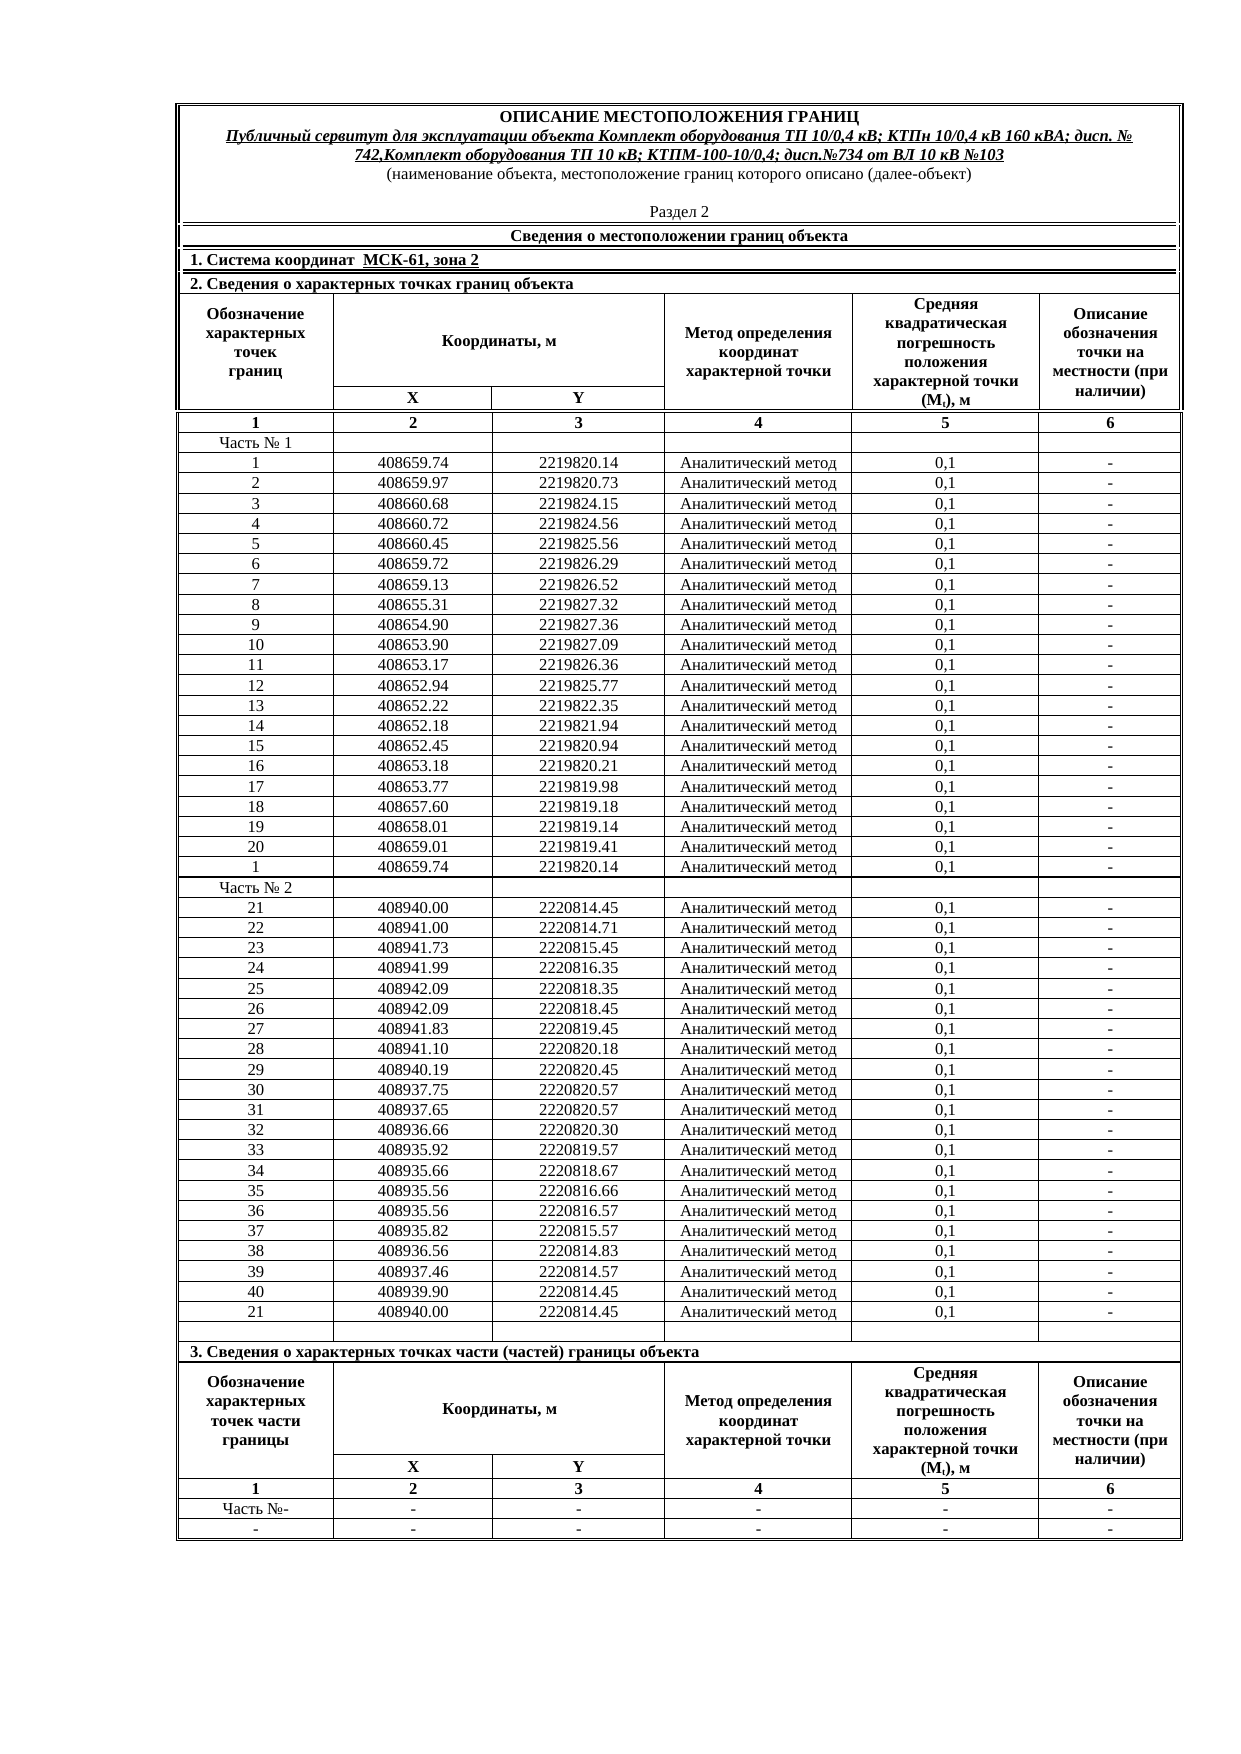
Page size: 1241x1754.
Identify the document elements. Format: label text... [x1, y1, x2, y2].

table_cell 408659.97 [334, 473, 492, 492]
table_cell 35 [179, 1181, 333, 1200]
table_cell 408659.13 [334, 574, 492, 593]
table_cell 408654.90 [334, 615, 492, 634]
table_cell 408940.19 [334, 1059, 492, 1078]
table_cell Аналитический метод [665, 534, 851, 553]
table_cell 1 [179, 1479, 333, 1498]
table_cell 0,1 [852, 1261, 1038, 1281]
table_cell Сведения о местоположении границ объекта [177, 221, 1181, 245]
table_cell - [1039, 1019, 1180, 1038]
table_cell 2220818.45 [493, 999, 664, 1018]
table_cell 2219826.29 [493, 554, 664, 573]
table_cell 34 [179, 1160, 333, 1179]
table_cell 2219825.56 [493, 534, 664, 553]
table_cell Аналитический метод [665, 635, 851, 654]
table_cell Аналитический метод [665, 696, 851, 715]
table_cell 2220814.71 [493, 918, 664, 937]
table_cell 2219826.52 [493, 574, 664, 593]
table_cell 21 [179, 898, 333, 917]
table_cell - [1039, 1302, 1180, 1321]
table_cell 408660.45 [334, 534, 492, 553]
table_cell Аналитический метод [665, 756, 851, 775]
table_cell [179, 1322, 333, 1341]
table_cell 0,1 [852, 1160, 1038, 1179]
table_cell 408653.17 [334, 655, 492, 674]
table_cell Аналитический метод [665, 655, 851, 674]
table_cell Аналитический метод [665, 958, 851, 977]
table_cell 37 [179, 1221, 333, 1240]
table_cell - [665, 1499, 851, 1518]
table_cell Аналитический метод [665, 514, 851, 533]
table_cell 0,1 [852, 756, 1038, 775]
table_cell 408939.90 [334, 1282, 492, 1301]
table_cell - [493, 1519, 664, 1538]
table_header 5 [852, 413, 1038, 432]
table_cell 408659.01 [334, 837, 492, 856]
table_cell 11 [179, 655, 333, 674]
table_cell 0,1 [852, 857, 1038, 876]
table_cell 38 [179, 1241, 333, 1260]
table_cell 0,1 [852, 635, 1038, 654]
table_cell 23 [179, 938, 333, 957]
table_cell 6 [1039, 1479, 1180, 1498]
table_cell - [1039, 918, 1180, 937]
table_cell 22 [179, 918, 333, 937]
table_cell 14 [179, 716, 333, 735]
table_cell Y [493, 1455, 664, 1477]
table_cell Координаты, м [334, 294, 664, 386]
table_header 2 [334, 413, 492, 432]
table_cell 15 [179, 736, 333, 755]
table_cell 0,1 [852, 1120, 1038, 1139]
table_cell 2219826.36 [493, 655, 664, 674]
table_cell 0,1 [852, 1221, 1038, 1240]
table_cell 0,1 [852, 716, 1038, 735]
table_cell 6 [179, 554, 333, 573]
table_cell 408659.74 [334, 453, 492, 472]
table_cell - [1039, 1499, 1180, 1518]
table_cell 408658.01 [334, 817, 492, 836]
table_cell 2220815.57 [493, 1221, 664, 1240]
table_cell 408940.00 [334, 1302, 492, 1321]
table_cell Аналитический метод [665, 938, 851, 957]
table_cell 0,1 [852, 696, 1038, 715]
table_cell - [1039, 534, 1180, 553]
table_cell [334, 433, 492, 452]
table_cell Аналитический метод [665, 473, 851, 492]
table_cell 408659.74 [334, 857, 492, 876]
table_cell [493, 433, 664, 452]
table_cell 10 [179, 635, 333, 654]
table_cell 0,1 [852, 1282, 1038, 1301]
table_cell - [1039, 756, 1180, 775]
table_header ОПИСАНИЕ МЕСТОПОЛОЖЕНИЯ ГРАНИЦ Публичный сервитут для эксплуатации объекта Комплект оборудования ТП 10/0,4 кВ; КТПн 10/0,4 кВ 160 кВА; дисп. № 742,Комплект оборудования ТП 10 кВ; КТПМ-100-10/0,4; дисп.№734 от ВЛ 10 кВ №103 (наименование объекта, местоположение границ которого описано (далее-объект) Раздел 2 [180, 106, 1179, 221]
table_cell 2220818.35 [493, 979, 664, 998]
table_cell Метод определения координат характерной точки [665, 294, 852, 409]
table_cell Аналитический метод [665, 1221, 851, 1240]
table_cell [493, 878, 664, 897]
table_cell 2219822.35 [493, 696, 664, 715]
table_cell 2220820.30 [493, 1120, 664, 1139]
table_cell Аналитический метод [665, 1140, 851, 1159]
table_cell 36 [179, 1201, 333, 1220]
table_cell 408660.72 [334, 514, 492, 533]
table_cell 408653.18 [334, 756, 492, 775]
table_cell 2219820.14 [493, 453, 664, 472]
table_cell 2219824.15 [493, 494, 664, 513]
table_cell 408942.09 [334, 979, 492, 998]
table_cell 0,1 [852, 776, 1038, 796]
table_header 1 [179, 413, 333, 432]
table_cell 0,1 [852, 736, 1038, 755]
table_cell 7 [179, 574, 333, 593]
table_cell Аналитический метод [665, 1160, 851, 1179]
table_cell 5 [179, 534, 333, 553]
table_header 6 [1039, 413, 1180, 432]
table_cell 2220820.18 [493, 1039, 664, 1058]
table_cell 0,1 [852, 473, 1038, 492]
table_cell - [1039, 635, 1180, 654]
table_cell 408935.56 [334, 1201, 492, 1220]
table_cell Обозначение характерных точек границ [180, 294, 333, 409]
table_cell 2220820.57 [493, 1100, 664, 1119]
table_cell Аналитический метод [665, 453, 851, 472]
table_cell Часть №- [179, 1499, 333, 1518]
table_cell 2219819.98 [493, 776, 664, 796]
table_cell 0,1 [852, 655, 1038, 674]
table_cell Аналитический метод [665, 817, 851, 836]
table_cell [665, 878, 851, 897]
table_cell 408657.60 [334, 797, 492, 816]
table_cell 12 [179, 675, 333, 694]
table_cell 5 [852, 1479, 1038, 1498]
table_cell [852, 1322, 1038, 1341]
table_cell 2220816.66 [493, 1181, 664, 1200]
table_cell 0,1 [852, 999, 1038, 1018]
table_cell Аналитический метод [665, 1181, 851, 1200]
table_cell 0,1 [852, 1039, 1038, 1058]
table_cell - [1039, 1519, 1180, 1538]
table_cell 2220816.35 [493, 958, 664, 977]
table_header 4 [665, 413, 851, 432]
table_cell 0,1 [852, 1201, 1038, 1220]
table_cell [1039, 1322, 1180, 1341]
table_cell 3 [493, 1479, 664, 1498]
table_cell 408940.00 [334, 898, 492, 917]
table_cell 13 [179, 696, 333, 715]
table_cell 0,1 [852, 1080, 1038, 1099]
table_cell 2219819.41 [493, 837, 664, 856]
table_cell 408655.31 [334, 595, 492, 614]
table_cell [665, 433, 851, 452]
table_cell - [852, 1519, 1038, 1538]
table_cell - [1039, 514, 1180, 533]
table_cell 0,1 [852, 595, 1038, 614]
table_cell 32 [179, 1120, 333, 1139]
table_cell Х [334, 387, 491, 409]
table_cell 0,1 [852, 898, 1038, 917]
table_cell 0,1 [852, 494, 1038, 513]
table_cell Аналитический метод [665, 1059, 851, 1078]
table_cell 30 [179, 1080, 333, 1099]
table_cell Часть № 2 [179, 878, 333, 897]
table_cell 408659.72 [334, 554, 492, 573]
table_cell 0,1 [852, 615, 1038, 634]
table_cell 4 [179, 514, 333, 533]
table_cell 39 [179, 1261, 333, 1281]
table_cell - [1039, 1160, 1180, 1179]
table_cell - [1039, 1140, 1180, 1159]
table_cell 0,1 [852, 1302, 1038, 1321]
table_cell - [1039, 999, 1180, 1018]
table_cell Аналитический метод [665, 797, 851, 816]
table_cell 18 [179, 797, 333, 816]
table_cell - [1039, 1100, 1180, 1119]
table_cell Часть № 1 [179, 433, 333, 452]
table_cell - [1039, 473, 1180, 492]
table_cell 0,1 [852, 534, 1038, 553]
table_cell 0,1 [852, 554, 1038, 573]
table_cell 2220814.45 [493, 1282, 664, 1301]
table_cell 8 [179, 595, 333, 614]
table_cell 0,1 [852, 797, 1038, 816]
table_cell - [1039, 595, 1180, 614]
table_cell 0,1 [852, 958, 1038, 977]
table_cell 2219827.09 [493, 635, 664, 654]
table_cell 0,1 [852, 1181, 1038, 1200]
table_cell - [1039, 1120, 1180, 1139]
table_cell 2219820.73 [493, 473, 664, 492]
table_cell 0,1 [852, 1241, 1038, 1260]
table_cell 408935.92 [334, 1140, 492, 1159]
table_cell - [1039, 554, 1180, 573]
table_cell 2. Сведения о характерных точках границ объекта [177, 269, 1181, 293]
table_cell 408935.82 [334, 1221, 492, 1240]
table_cell - [1039, 574, 1180, 593]
table_cell 2220816.57 [493, 1201, 664, 1220]
table_cell 0,1 [852, 979, 1038, 998]
table_cell 2219824.56 [493, 514, 664, 533]
table_cell [852, 878, 1038, 897]
table_cell 0,1 [852, 1140, 1038, 1159]
table_cell 0,1 [852, 1019, 1038, 1038]
table_cell 408936.56 [334, 1241, 492, 1260]
table_cell Аналитический метод [665, 494, 851, 513]
table_cell [334, 1322, 492, 1341]
table_cell 4 [665, 1479, 851, 1498]
table_cell Аналитический метод [665, 776, 851, 796]
table_cell Аналитический метод [665, 918, 851, 937]
table_cell - [1039, 837, 1180, 856]
table_cell Аналитический метод [665, 857, 851, 876]
table_cell 2219820.14 [493, 857, 664, 876]
table_cell Аналитический метод [665, 1241, 851, 1260]
table_cell 408941.73 [334, 938, 492, 957]
table_cell Аналитический метод [665, 1100, 851, 1119]
table_cell Описание обозначения точки на местности (при наличии) [1039, 1363, 1180, 1477]
table_cell 16 [179, 756, 333, 775]
table_cell - [1039, 817, 1180, 836]
table_cell - [1039, 938, 1180, 957]
table_cell - [1039, 1080, 1180, 1099]
table_cell - [1039, 716, 1180, 735]
table_cell Аналитический метод [665, 837, 851, 856]
table_cell Аналитический метод [665, 1261, 851, 1281]
table_cell 408937.75 [334, 1080, 492, 1099]
table_cell 408937.46 [334, 1261, 492, 1281]
table_cell - [1039, 776, 1180, 796]
table_cell 27 [179, 1019, 333, 1038]
table_cell - [1039, 958, 1180, 977]
table_cell 408653.77 [334, 776, 492, 796]
table_cell Средняя квадратическая погрешность положения характерной точки (Mt), м [853, 294, 1039, 409]
table_cell 2220820.57 [493, 1080, 664, 1099]
table_cell 2 [334, 1479, 492, 1498]
table_cell - [1039, 675, 1180, 694]
table_cell - [1039, 1241, 1180, 1260]
table_cell - [179, 1519, 333, 1538]
table_cell 19 [179, 817, 333, 836]
table_cell - [1039, 898, 1180, 917]
table_cell 28 [179, 1039, 333, 1058]
table_cell Аналитический метод [665, 999, 851, 1018]
table_cell 2220815.45 [493, 938, 664, 957]
table_cell 26 [179, 999, 333, 1018]
table_cell - [1039, 655, 1180, 674]
table_cell [493, 1322, 664, 1341]
table_cell 31 [179, 1100, 333, 1119]
table_cell Описание обозначения точки на местности (при наличии) [1040, 294, 1179, 409]
table_cell 408935.56 [334, 1181, 492, 1200]
table_cell 2219819.18 [493, 797, 664, 816]
table_cell - [665, 1519, 851, 1538]
table_cell [1039, 433, 1180, 452]
table_cell 1 [179, 453, 333, 472]
table_cell Координаты, м [334, 1363, 664, 1454]
table_cell - [1039, 1059, 1180, 1078]
table_cell Аналитический метод [665, 554, 851, 573]
table_cell 408937.65 [334, 1100, 492, 1119]
table_cell 0,1 [852, 837, 1038, 856]
table_cell 2219825.77 [493, 675, 664, 694]
table_cell Аналитический метод [665, 1120, 851, 1139]
table_cell 0,1 [852, 514, 1038, 533]
table_cell 24 [179, 958, 333, 977]
table_cell - [1039, 736, 1180, 755]
table_cell 2220814.45 [493, 1302, 664, 1321]
table_cell - [1039, 857, 1180, 876]
table_cell - [1039, 453, 1180, 472]
table_cell - [852, 1499, 1038, 1518]
table_cell - [1039, 797, 1180, 816]
table_cell 17 [179, 776, 333, 796]
table_cell Метод определения координат характерной точки [665, 1363, 851, 1477]
table_cell 2219821.94 [493, 716, 664, 735]
table_cell Средняя квадратическая погрешность положения характерной точки (Mt), м [852, 1363, 1038, 1477]
table_cell Аналитический метод [665, 1282, 851, 1301]
table_cell 408942.09 [334, 999, 492, 1018]
table_cell 0,1 [852, 453, 1038, 472]
table_cell 2220819.57 [493, 1140, 664, 1159]
table_cell - [1039, 1261, 1180, 1281]
table_cell Аналитический метод [665, 898, 851, 917]
table_cell 408652.18 [334, 716, 492, 735]
table_cell Аналитический метод [665, 1201, 851, 1220]
table_cell 9 [179, 615, 333, 634]
table_cell 2220818.67 [493, 1160, 664, 1179]
table_cell [665, 1322, 851, 1341]
table_cell 0,1 [852, 675, 1038, 694]
table_cell 2219827.36 [493, 615, 664, 634]
table_cell - [334, 1499, 492, 1518]
table_cell 408936.66 [334, 1120, 492, 1139]
table_cell Аналитический метод [665, 615, 851, 634]
table_cell 2219819.14 [493, 817, 664, 836]
table_cell 2220814.57 [493, 1261, 664, 1281]
table_cell [334, 878, 492, 897]
table_cell 2220814.83 [493, 1241, 664, 1260]
table_cell - [1039, 1039, 1180, 1058]
table_cell 408941.00 [334, 918, 492, 937]
table_cell 21 [179, 1302, 333, 1321]
table_cell 1. Система координат МСК-61, зона 2 [177, 245, 1181, 269]
table_cell 0,1 [852, 1100, 1038, 1119]
table_cell - [493, 1499, 664, 1518]
table_cell [852, 433, 1038, 452]
table_cell 2219820.94 [493, 736, 664, 755]
table_cell Х [334, 1455, 492, 1477]
table_cell - [1039, 1282, 1180, 1301]
table_cell 408941.10 [334, 1039, 492, 1058]
table_cell 2 [179, 473, 333, 492]
table_cell - [1039, 494, 1180, 513]
table_cell 0,1 [852, 574, 1038, 593]
table_cell - [1039, 979, 1180, 998]
table_cell - [1039, 615, 1180, 634]
table_cell [1039, 878, 1180, 897]
table_cell Аналитический метод [665, 595, 851, 614]
table_cell 408652.45 [334, 736, 492, 755]
table_cell 0,1 [852, 1059, 1038, 1078]
table_cell 2220814.45 [493, 898, 664, 917]
table_cell Аналитический метод [665, 716, 851, 735]
table_cell 408660.68 [334, 494, 492, 513]
table_cell 408935.66 [334, 1160, 492, 1179]
table_cell 408941.83 [334, 1019, 492, 1038]
table_cell 408652.22 [334, 696, 492, 715]
table_header 3 [493, 413, 664, 432]
table_cell 0,1 [852, 817, 1038, 836]
table_cell 20 [179, 837, 333, 856]
table_cell Аналитический метод [665, 574, 851, 593]
table_cell Аналитический метод [665, 1080, 851, 1099]
table_cell 408653.90 [334, 635, 492, 654]
table_cell 2219820.21 [493, 756, 664, 775]
table_cell 40 [179, 1282, 333, 1301]
table_cell - [1039, 1201, 1180, 1220]
table_cell 3. Сведения о характерных точках части (частей) границы объекта [179, 1342, 1180, 1361]
table_cell Аналитический метод [665, 736, 851, 755]
table_cell 408941.99 [334, 958, 492, 977]
table_cell 0,1 [852, 918, 1038, 937]
table_cell - [1039, 1221, 1180, 1240]
table_cell Аналитический метод [665, 979, 851, 998]
table_cell 33 [179, 1140, 333, 1159]
table_cell Обозначение характерных точек части границы [179, 1363, 333, 1477]
table_cell 2219827.32 [493, 595, 664, 614]
table_cell 2220820.45 [493, 1059, 664, 1078]
table_cell 408652.94 [334, 675, 492, 694]
table_cell Аналитический метод [665, 1039, 851, 1058]
table_cell Y [492, 387, 664, 409]
table_cell 0,1 [852, 938, 1038, 957]
table_cell - [334, 1519, 492, 1538]
table_cell 29 [179, 1059, 333, 1078]
table_cell 1 [179, 857, 333, 876]
table_cell 3 [179, 494, 333, 513]
table_cell - [1039, 1181, 1180, 1200]
table_cell Аналитический метод [665, 1302, 851, 1321]
table_cell 2220819.45 [493, 1019, 664, 1038]
table_cell - [1039, 696, 1180, 715]
table_cell 25 [179, 979, 333, 998]
table_cell Аналитический метод [665, 1019, 851, 1038]
table_cell Аналитический метод [665, 675, 851, 694]
